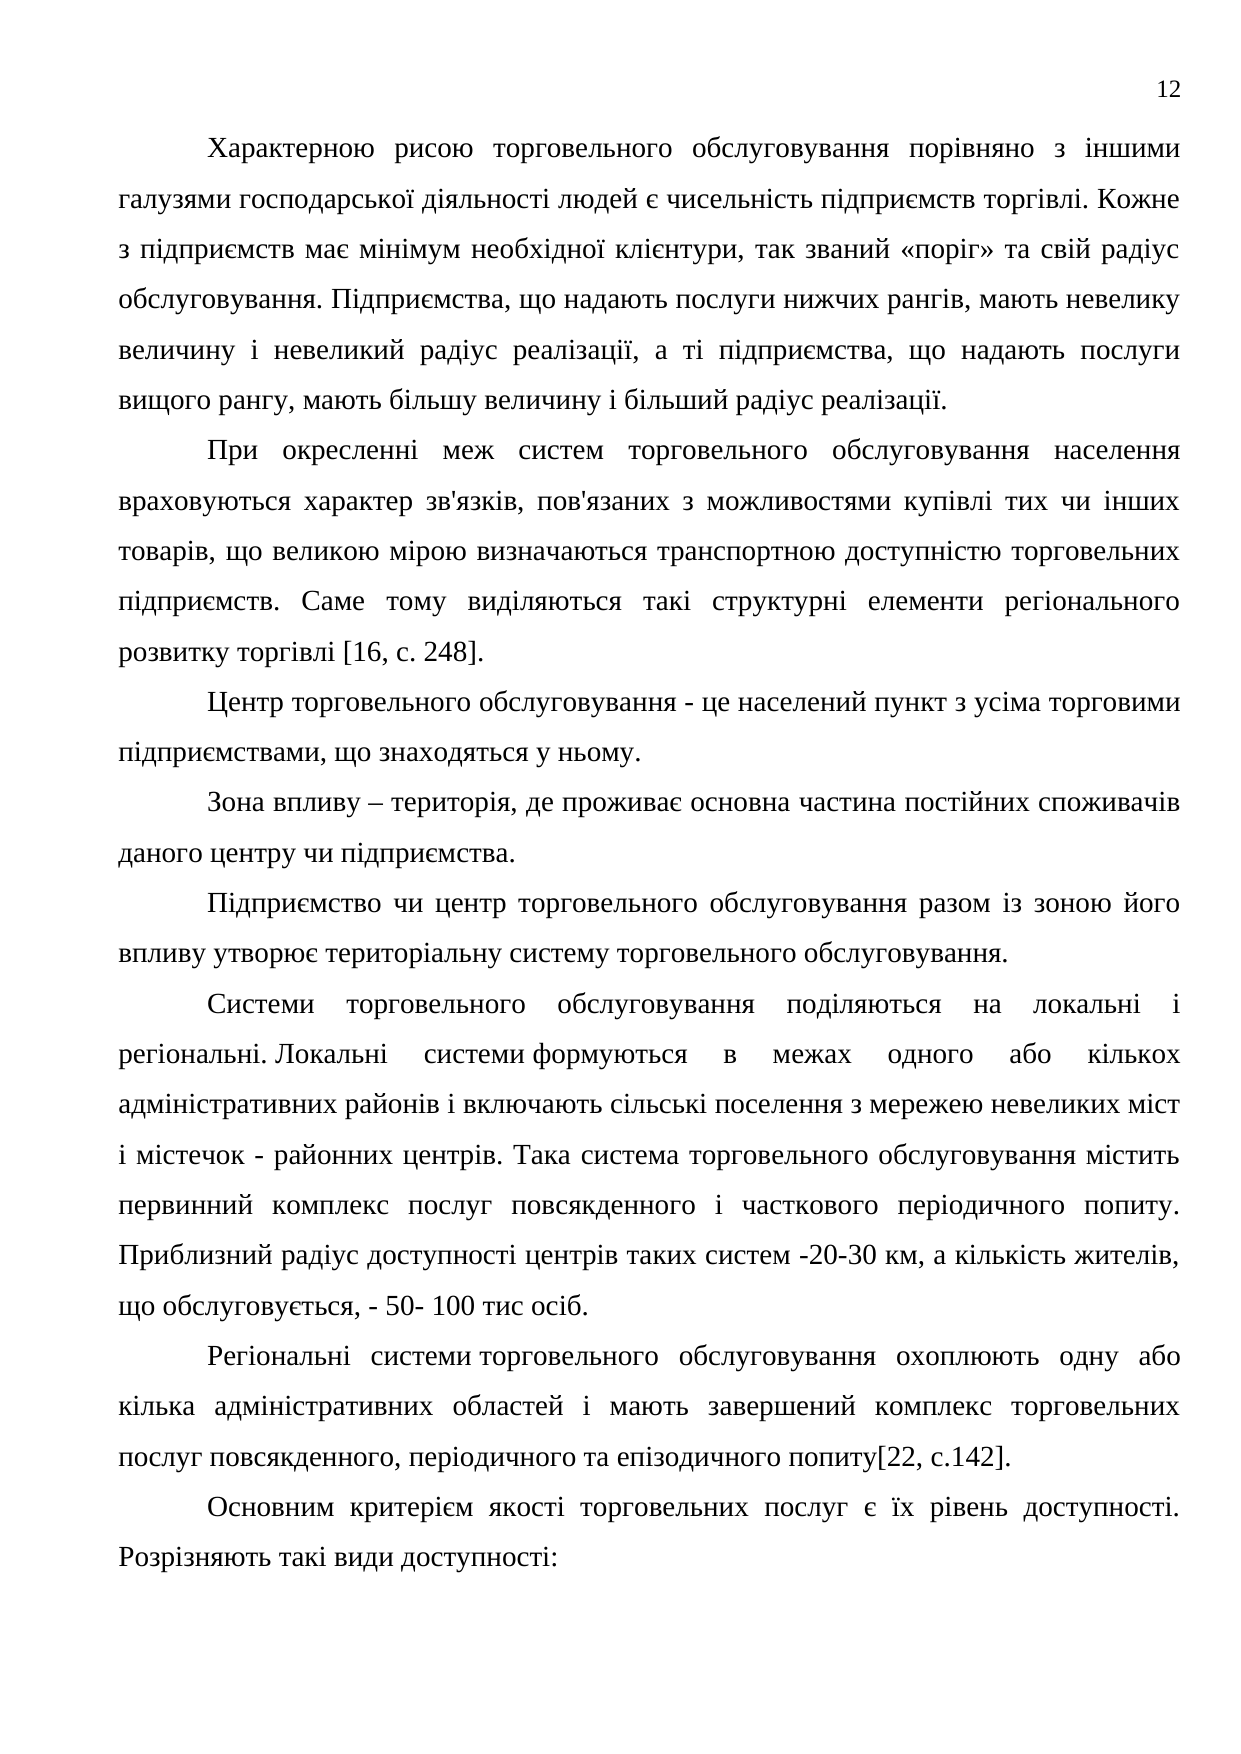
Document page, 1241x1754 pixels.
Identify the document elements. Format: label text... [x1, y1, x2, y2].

text Центр торговельного обслуговування - це населений пункт з усіма торговими підприємствами, що знаходяться у ньому. [118, 684, 1181, 768]
text Основним критерієм якості торговельних послуг є їх рівень доступності. Розрізняють такі види доступності: [118, 1489, 1181, 1573]
text Регіональні системи торговельного обслуговування охоплюють одну або кілька адміністративних областей і мають завершений комплекс торговельних послуг повсякденного, періодичного та епізодичного попиту[22, с.142]. [118, 1338, 1181, 1472]
text Підприємство чи центр торговельного обслуговування разом із зоною його впливу утворює територіальну систему торговельного обслуговування. [118, 885, 1181, 969]
text Зона впливу – територія, де проживає основна частина постійних споживачів даного центру чи підприємства. [118, 784, 1181, 868]
text Системи торговельного обслуговування поділяються на локальні і регіональні. Локальні системи формуються в межах одного або кількох адміністративних районів і включають сільські поселення з мережею невеликих міст і містечок - районних центрів. Така система торговельного обслуговування містить первинний комплекс послуг повсякденного і часткового періодичного попиту. Приблизний радіус доступності центрів таких систем -20-30 км, а кількість жителів, що обслуговується, - 50- 100 тис осіб. [118, 986, 1181, 1321]
text Характерною рисою торговельного обслуговування порівняно з іншими галузями господарської діяльності людей є чисельність підприємств торгівлі. Кожне з підприємств має мінімум необхідної клієнтури, так званий «поріг» та свій радіус обслуговування. Підприємства, що надають послуги нижчих рангів, мають невелику величину і невеликий радіус реалізації, а ті підприємства, що надають послуги вищого рангу, мають більшу величину і більший радіус реалізації. [118, 131, 1181, 416]
text При окресленні меж систем торговельного обслуговування населення враховуються характер зв'язків, пов'язаних з можливостями купівлі тих чи інших товарів, що великою мірою визначаються транспортною доступністю торговельних підприємств. Саме тому виділяються такі структурні елементи регіонального розвитку торгівлі [16, с. 248]. [118, 432, 1181, 667]
